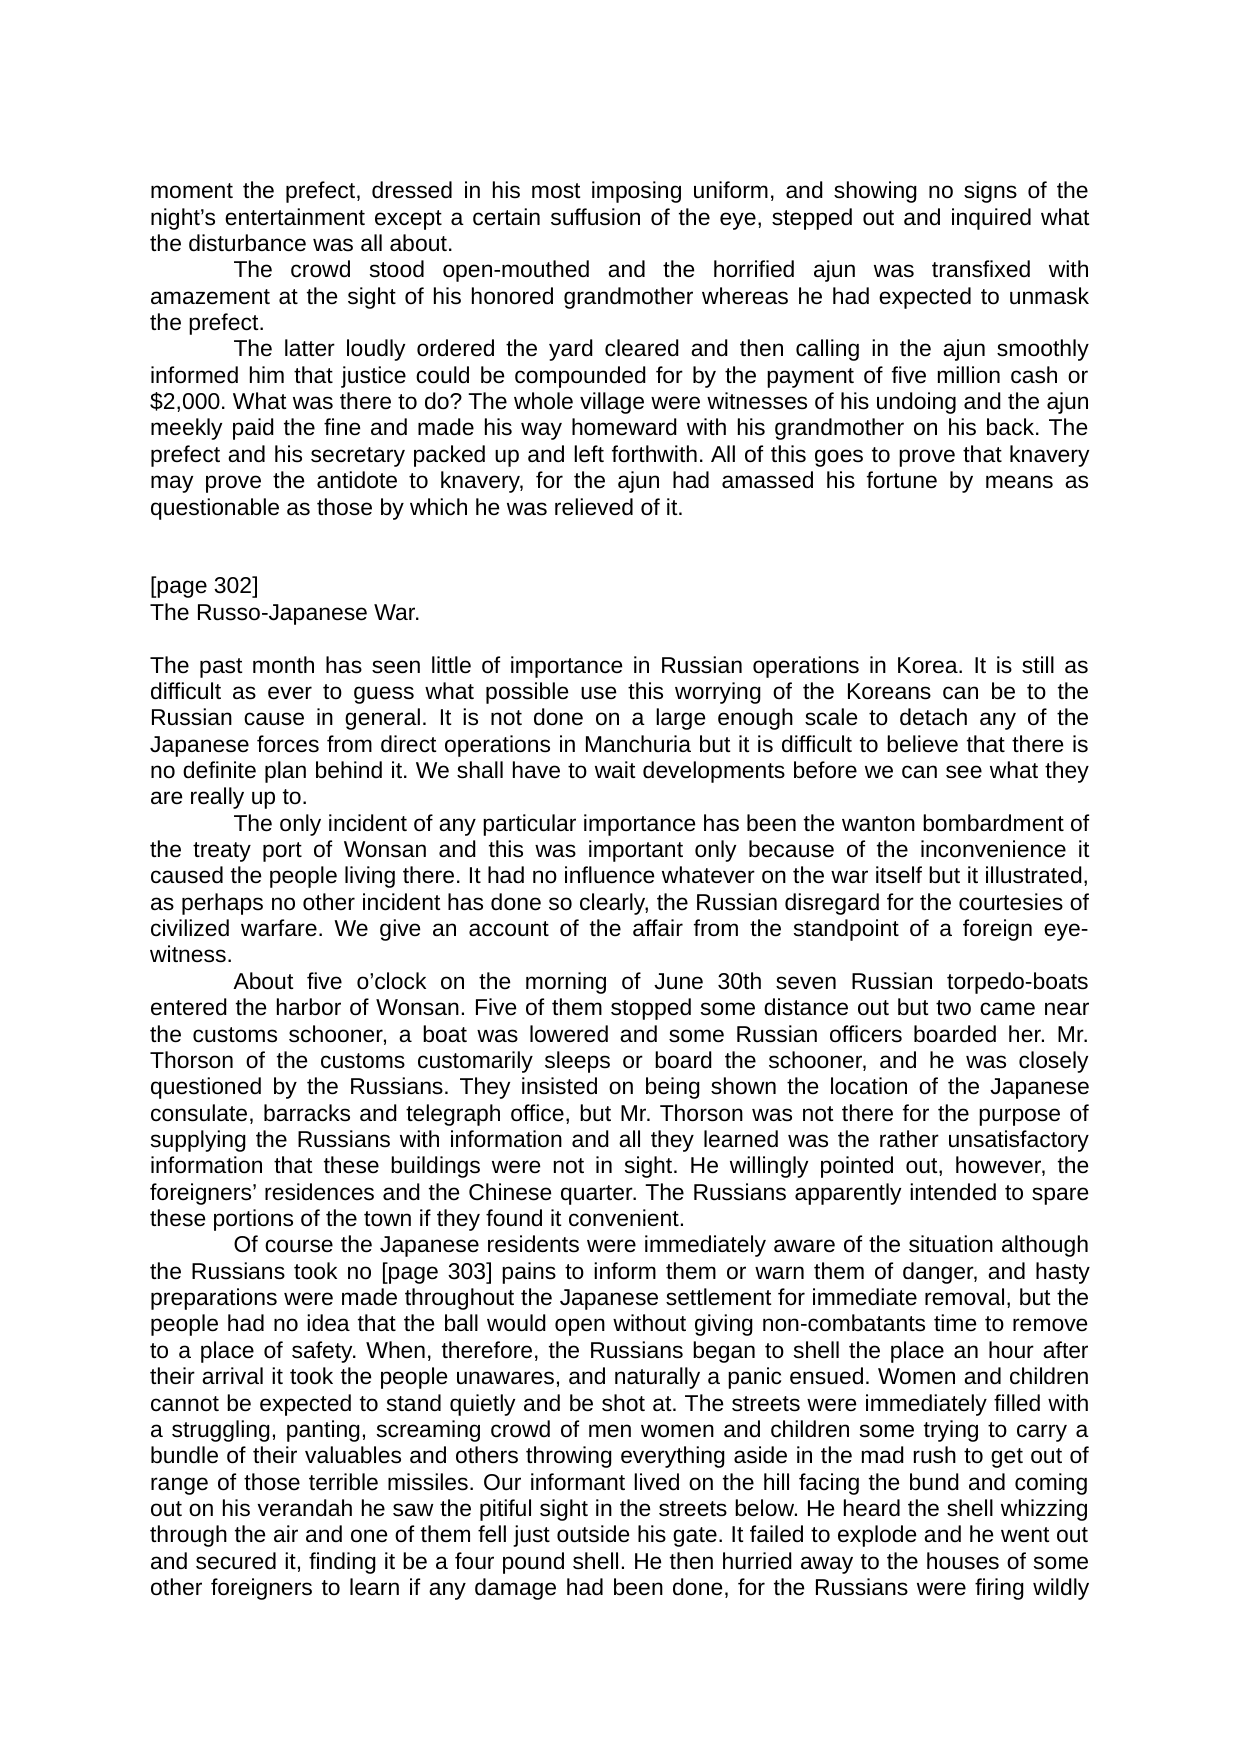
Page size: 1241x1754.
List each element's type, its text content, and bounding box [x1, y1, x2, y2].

text The past month has seen little of importance in Russian operations in Korea. It is still as difficult as ever to guess what possible use this worrying of the Koreans can be to the Russian cause in general. It is not done on a large enough scale to detach any of the Japanese forces from direct operations in Manchuria but it is difficult to believe that there is no definite plan behind it. We shall have to wait developments before we can see what they are really up to. [150, 652, 1090, 810]
subtitle The Russo-Japanese War. [150, 599, 1090, 625]
text The only incident of any particular importance has been the wanton bombardment of the treaty port of Wonsan and this was important only because of the inconvenience it caused the people living there. It had no influence whatever on the war itself but it illustrated, as perhaps no other incident has done so clearly, the Russian disregard for the courtesies of civilized warfare. We give an account of the affair from the standpoint of a foreign eye-witness. [150, 810, 1090, 968]
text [150, 177, 1090, 256]
text [page 302] [150, 572, 1090, 599]
text The latter loudly ordered the yard cleared and then calling in the ajun smoothly informed him that justice could be compounded for by the payment of five million cash or $2,000. What was there to do? The whole village were witnesses of his undoing and the ajun meekly paid the fine and made his way homeward with his grandmother on his back. The prefect and his secretary packed up and left forthwith. All of this goes to prove that knavery may prove the antidote to knavery, for the ajun had amassed his fortune by means as questionable as those by which he was relieved of it. [150, 335, 1090, 520]
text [150, 1231, 1090, 1600]
text The crowd stood open-mouthed and the horrified ajun was transfixed with amazement at the sight of his honored grandmother whereas he had expected to unmask the prefect. [150, 256, 1090, 335]
text About five o’clock on the morning of June 30th seven Russian torpedo-boats entered the harbor of Wonsan. Five of them stopped some distance out but two came near the customs schooner, a boat was lowered and some Russian officers boarded her. Mr. Thorson of the customs customarily sleeps or board the schooner, and he was closely questioned by the Russians. They insisted on being shown the location of the Japanese consulate, barracks and telegraph office, but Mr. Thorson was not there for the purpose of supplying the Russians with information and all they learned was the rather unsatisfactory information that these buildings were not in sight. He willingly pointed out, however, the foreigners’ residences and the Chinese quarter. The Russians apparently intended to spare these portions of the town if they found it convenient. [150, 968, 1090, 1231]
